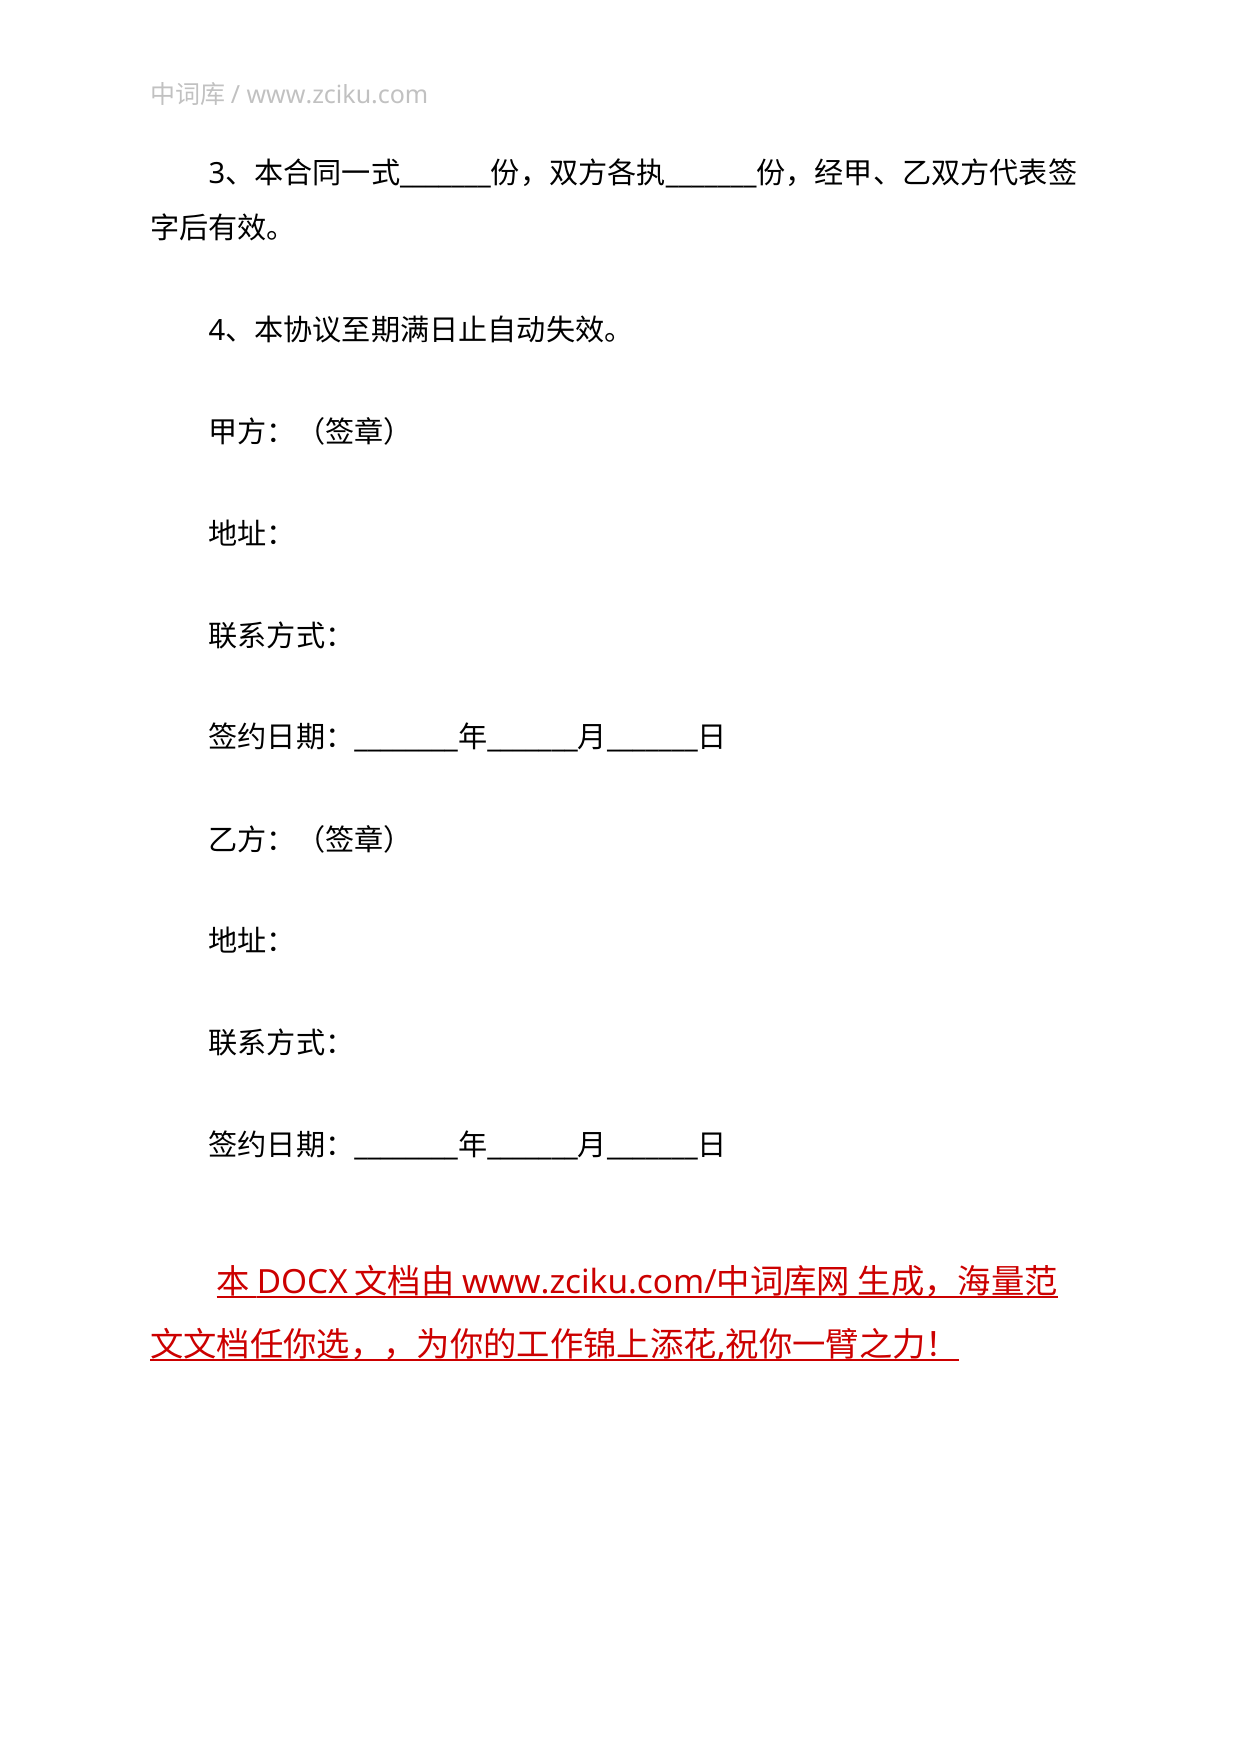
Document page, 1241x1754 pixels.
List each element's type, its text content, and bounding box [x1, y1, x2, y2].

text 乙方：（签章） [150, 816, 1090, 858]
text 签约日期：________年_______月_______日 [150, 714, 1090, 756]
text 签约日期：________年_______月_______日 [150, 1121, 1090, 1164]
text 地址： [150, 918, 1090, 960]
text 4、本协议至期满日止自动失效。 [150, 307, 1090, 349]
text 联系方式： [150, 612, 1090, 654]
text 地址： [150, 511, 1090, 553]
text 3、本合同一式_______份，双方各执_______份，经甲、乙双方代表签字后有效。 [150, 150, 1090, 247]
text 联系方式： [150, 1019, 1090, 1062]
text 本DOCX文档由 www.zciku.com/中词库网 生成，海量范文文档任你选，，为你的工作锦上添花,祝你一臂之力！ [150, 1254, 1090, 1366]
text 甲方：（签章） [150, 409, 1090, 451]
